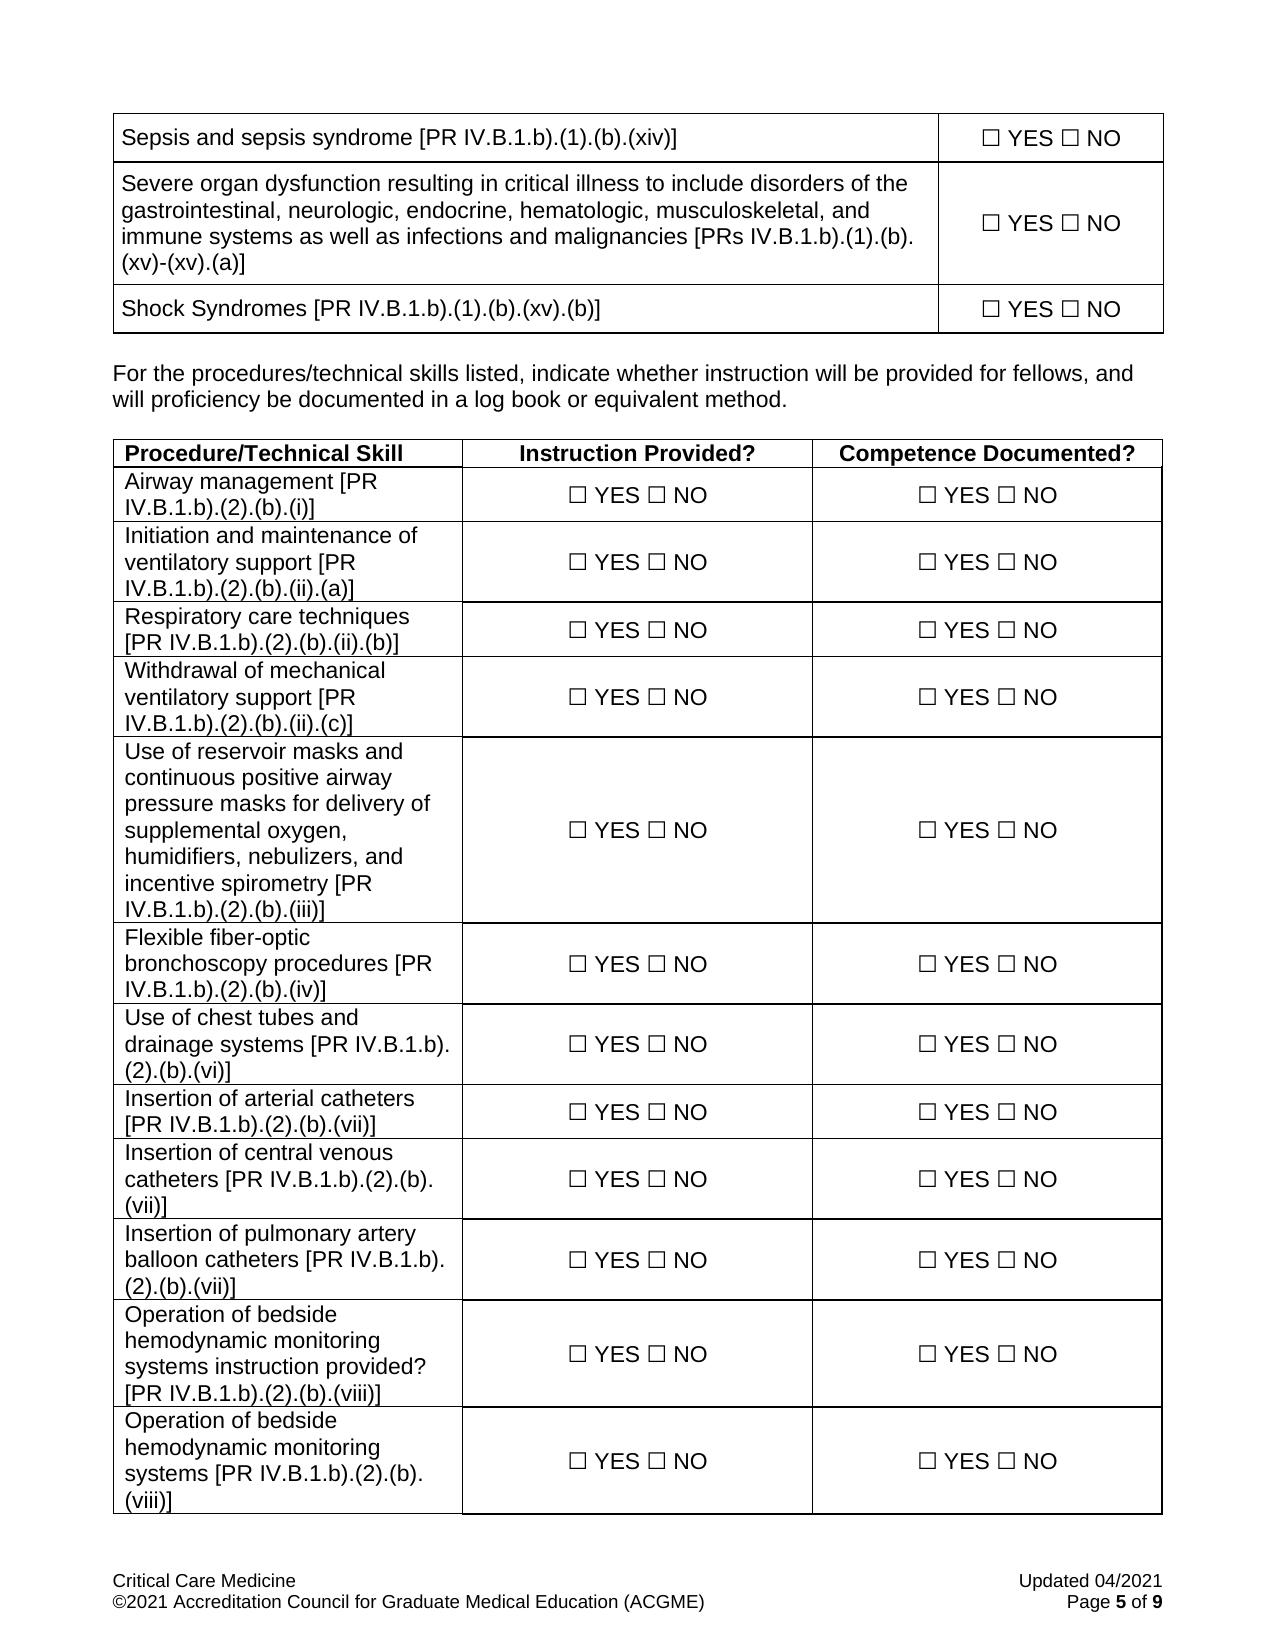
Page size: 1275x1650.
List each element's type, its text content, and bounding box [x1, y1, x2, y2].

table_cell Severe organ dysfunction resulting in critical illness to include disorders of the gastrointestinal, neurologic, endocrine, hematologic, musculoskeletal, and immune systems as well as infections and malignancies [PRs IV.B.1.b).(1).(b).(xv)-(xv).(a)] [114, 163, 938, 283]
table_cell YES NO [813, 1005, 1161, 1083]
table_cell Withdrawal of mechanical ventilatory support [PR IV.B.1.b).(2).(b).(ii).(c)] [114, 657, 462, 736]
table_cell YES NO [813, 1301, 1161, 1406]
table_cell Flexible fiber-optic bronchoscopy procedures [PR IV.B.1.b).(2).(b).(iv)] [114, 923, 462, 1003]
table_cell YES NO [939, 163, 1163, 283]
table_cell YES NO [463, 657, 812, 736]
table_cell Operation of bedside hemodynamic monitoring systems instruction provided? [PR IV.B.1.b).(2).(b).(viii)] [114, 1300, 462, 1406]
table_cell Initiation and maintenance of ventilatory support [PR IV.B.1.b).(2).(b).(ii).(a)] [114, 522, 462, 601]
text For the procedures/technical skills listed, indicate whether instruction will be provided for fellows, and will proficiency be documented in a log book or equivalent method. [112, 360, 1162, 413]
table_cell YES NO [463, 1408, 812, 1513]
table_header Competence Documented? [813, 440, 1162, 466]
table_cell YES NO [463, 1085, 812, 1138]
table_cell Respiratory care techniques [PR IV.B.1.b).(2).(b).(ii).(b)] [114, 602, 462, 656]
table_cell YES NO [463, 738, 812, 922]
table_cell YES NO [463, 1139, 812, 1218]
table_cell YES NO [813, 522, 1161, 601]
table_cell YES NO [813, 468, 1161, 521]
table_cell Insertion of central venous catheters [PR IV.B.1.b).(2).(b).(vii)] [114, 1139, 462, 1218]
table_cell Shock Syndromes [PR IV.B.1.b).(1).(b).(xv).(b)] [114, 285, 938, 332]
table_cell YES NO [939, 285, 1163, 332]
table_cell Insertion of pulmonary artery balloon catheters [PR IV.B.1.b).(2).(b).(vii)] [114, 1219, 462, 1299]
table_cell YES NO [813, 657, 1161, 736]
table_cell YES NO [463, 1301, 812, 1406]
table_cell YES NO [813, 1408, 1161, 1513]
table_cell YES NO [813, 924, 1161, 1003]
table_cell YES NO [939, 114, 1163, 161]
table_cell YES NO [463, 924, 812, 1003]
table_cell YES NO [813, 1139, 1161, 1218]
table_cell YES NO [813, 738, 1161, 922]
table_cell YES NO [813, 603, 1161, 656]
table_cell Airway management [PR IV.B.1.b).(2).(b).(i)] [114, 468, 462, 521]
table_cell YES NO [463, 603, 812, 656]
table_cell Use of chest tubes and drainage systems [PR IV.B.1.b).(2).(b).(vi)] [114, 1004, 462, 1083]
table_cell Use of reservoir masks and continuous positive airway pressure masks for delivery of supplemental oxygen, humidifiers, nebulizers, and incentive spirometry [PR IV.B.1.b).(2).(b).(iii)] [114, 737, 462, 922]
table_cell YES NO [813, 1085, 1161, 1138]
table_cell YES NO [463, 522, 812, 601]
table_cell Operation of bedside hemodynamic monitoring systems [PR IV.B.1.b).(2).(b).(viii)] [114, 1407, 462, 1513]
table_cell YES NO [463, 1220, 812, 1299]
table_cell YES NO [463, 468, 812, 521]
table_header Procedure/Technical Skill [114, 440, 462, 466]
table_cell YES NO [463, 1005, 812, 1083]
table_cell Insertion of arterial catheters [PR IV.B.1.b).(2).(b).(vii)] [114, 1085, 462, 1138]
table_cell Sepsis and sepsis syndrome [PR IV.B.1.b).(1).(b).(xiv)] [114, 114, 938, 161]
table_header Instruction Provided? [463, 440, 812, 466]
table_cell YES NO [813, 1220, 1161, 1299]
